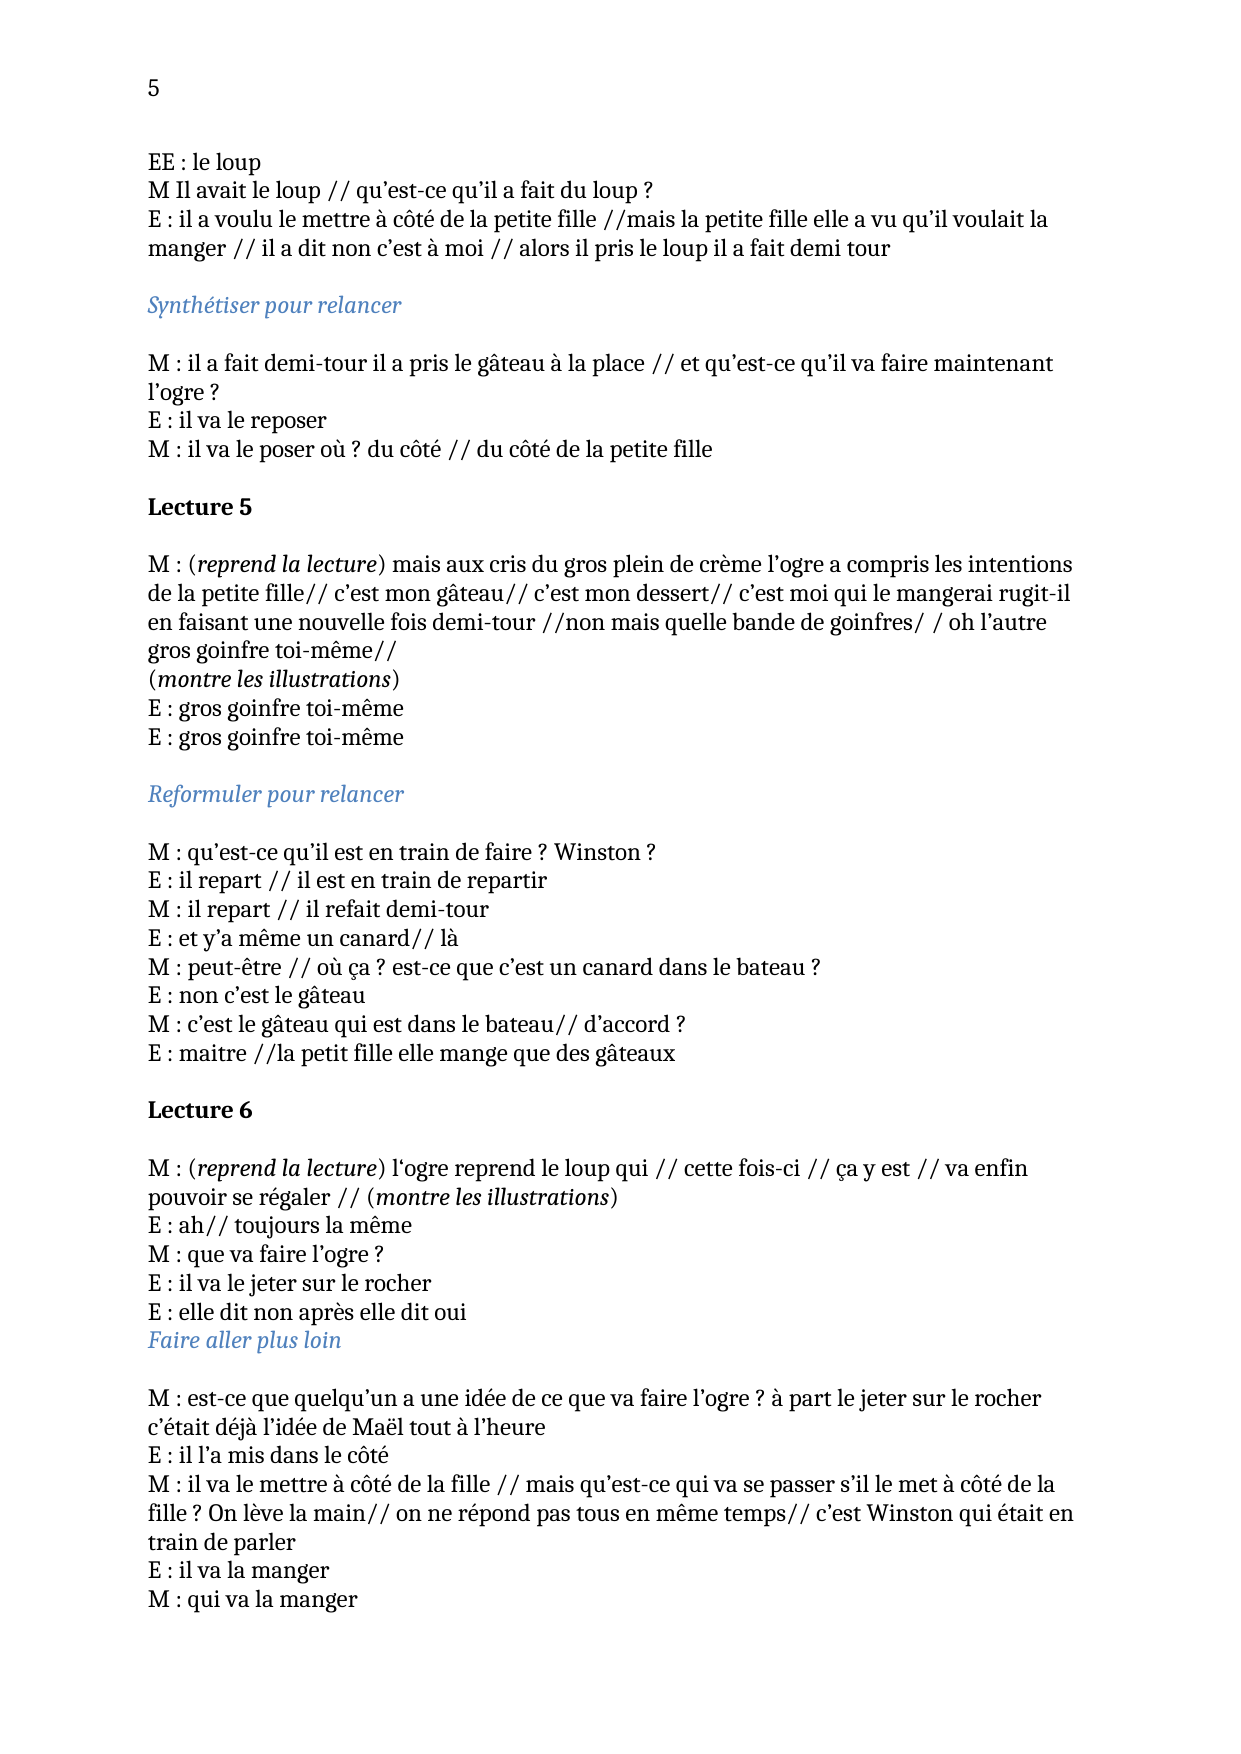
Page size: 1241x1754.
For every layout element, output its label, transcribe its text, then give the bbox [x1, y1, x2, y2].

text M : il repart // il refait demi-tour [148, 895, 1093, 924]
text E : il l’a mis dans le côté [148, 1441, 1093, 1470]
text M : il a fait demi-tour il a pris le gâteau à la place // et qu’est-ce qu’il va faire maintenant l’ogre ? [148, 349, 1093, 406]
text E : il va le jeter sur le rocher [148, 1269, 1093, 1298]
text Lecture 5 [148, 493, 1093, 521]
text Faire aller plus loin [148, 1326, 1093, 1355]
text E : elle dit non après elle dit oui [148, 1298, 1093, 1326]
text M : qu’est-ce qu’il est en train de faire ? Winston ? [148, 838, 1093, 866]
text Lecture 6 [148, 1096, 1093, 1125]
text E : gros goinfre toi-même [148, 723, 1093, 751]
text M : il va le mettre à côté de la fille // mais qu’est-ce qui va se passer s’il le met à côté de la fille ? On lève la main// on ne répond pas tous en même temps// c’est Winston qui était en train de parler [148, 1470, 1093, 1556]
text E : maitre //la petit fille elle mange que des gâteaux [148, 1039, 1093, 1068]
text Reformuler pour relancer [148, 780, 1093, 809]
text M : qui va la manger [148, 1585, 1093, 1614]
text M : il va le poser où ? du côté // du côté de la petite fille [148, 435, 1093, 464]
text EE : le loup [148, 148, 1093, 176]
text E : et y’a même un canard// là [148, 924, 1093, 953]
text E : il repart // il est en train de repartir [148, 866, 1093, 895]
text E : non c’est le gâteau [148, 981, 1093, 1010]
text (montre les illustrations) [148, 665, 1093, 694]
text E : il a voulu le mettre à côté de la petite fille //mais la petite fille elle a vu qu’il voulait la manger // il a dit non c’est à moi // alors il pris le loup il a fait demi tour [148, 205, 1093, 263]
text M : peut-être // où ça ? est-ce que c’est un canard dans le bateau ? [148, 953, 1093, 981]
text E : il va la manger [148, 1556, 1093, 1585]
text M : (reprend la lecture) l‘ogre reprend le loup qui // cette fois-ci // ça y est // va enfin pouvoir se régaler // (montre les illustrations) [148, 1154, 1093, 1211]
text M Il avait le loup // qu’est-ce qu’il a fait du loup ? [148, 176, 1093, 205]
text M : que va faire l’ogre ? [148, 1240, 1093, 1269]
text M : est-ce que quelqu’un a une idée de ce que va faire l’ogre ? à part le jeter sur le rocher c’était déjà l’idée de Maël tout à l’heure [148, 1384, 1093, 1441]
text M : (reprend la lecture) mais aux cris du gros plein de crème l’ogre a compris les intentions de la petite fille// c’est mon gâteau// c’est mon dessert// c’est moi qui le mangerai rugit-il en faisant une nouvelle fois demi-tour //non mais quelle bande de goinfres/ / oh l’autre gros goinfre toi-même// [148, 550, 1093, 665]
text E : ah// toujours la même [148, 1211, 1093, 1240]
text Synthétiser pour relancer [148, 291, 1093, 320]
text M : c’est le gâteau qui est dans le bateau// d’accord ? [148, 1010, 1093, 1039]
text E : il va le reposer [148, 406, 1093, 435]
text E : gros goinfre toi-même [148, 694, 1093, 723]
